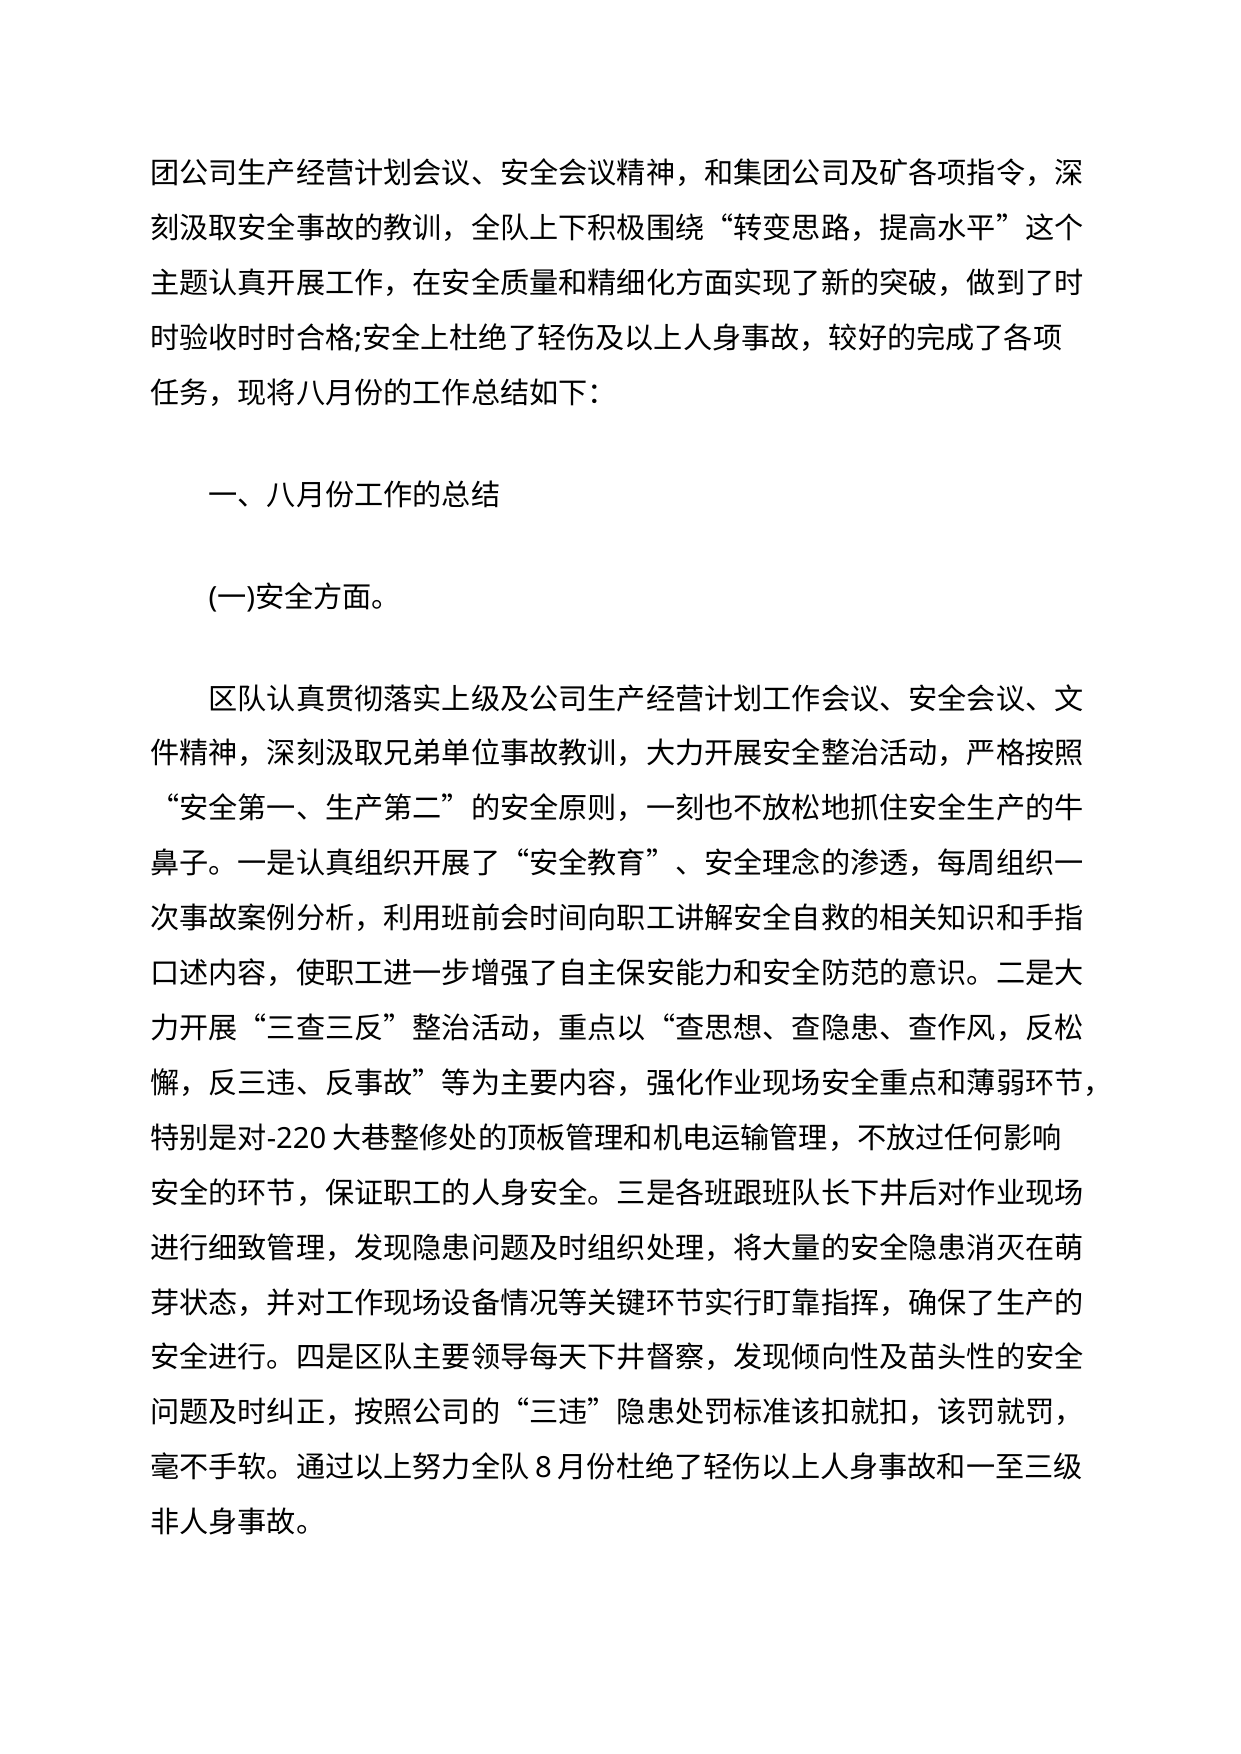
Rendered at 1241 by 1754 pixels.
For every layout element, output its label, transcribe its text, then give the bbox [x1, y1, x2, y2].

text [150, 150, 1090, 412]
text 区队认真贯彻落实上级及公司生产经营计划工作会议、安全会议、文件精神，深刻汲取兄弟单位事故教训，大力开展安全整治活动，严格按照“安全第一、生产第二”的安全原则，一刻也不放松地抓住安全生产的牛鼻子。一是认真组织开展了“安全教育”、安全理念的渗透，每周组织一次事故案例分析，利用班前会时间向职工讲解安全自救的相关知识和手指口述内容，使职工进一步增强了自主保安能力和安全防范的意识。二是大力开展“三查三反”整治活动，重点以“查思想、查隐患、查作风，反松懈，反三违、反事故”等为主要内容，强化作业现场安全重点和薄弱环节，特别是对-220大巷整修处的顶板管理和机电运输管理，不放过任何影响安全的环节，保证职工的人身安全。三是各班跟班队长下井后对作业现场进行细致管理，发现隐患问题及时组织处理，将大量的安全隐患消灭在萌芽状态，并对工作现场设备情况等关键环节实行盯靠指挥，确保了生产的安全进行。四是区队主要领导每天下井督察，发现倾向性及苗头性的安全问题及时纠正，按照公司的“三违”隐患处罚标准该扣就扣，该罚就罚，毫不手软。通过以上努力全队8月份杜绝了轻伤以上人身事故和一至三级非人身事故。 [150, 675, 1090, 1541]
text (一)安全方面。 [150, 573, 1090, 616]
text 一、八月份工作的总结 [150, 471, 1090, 514]
